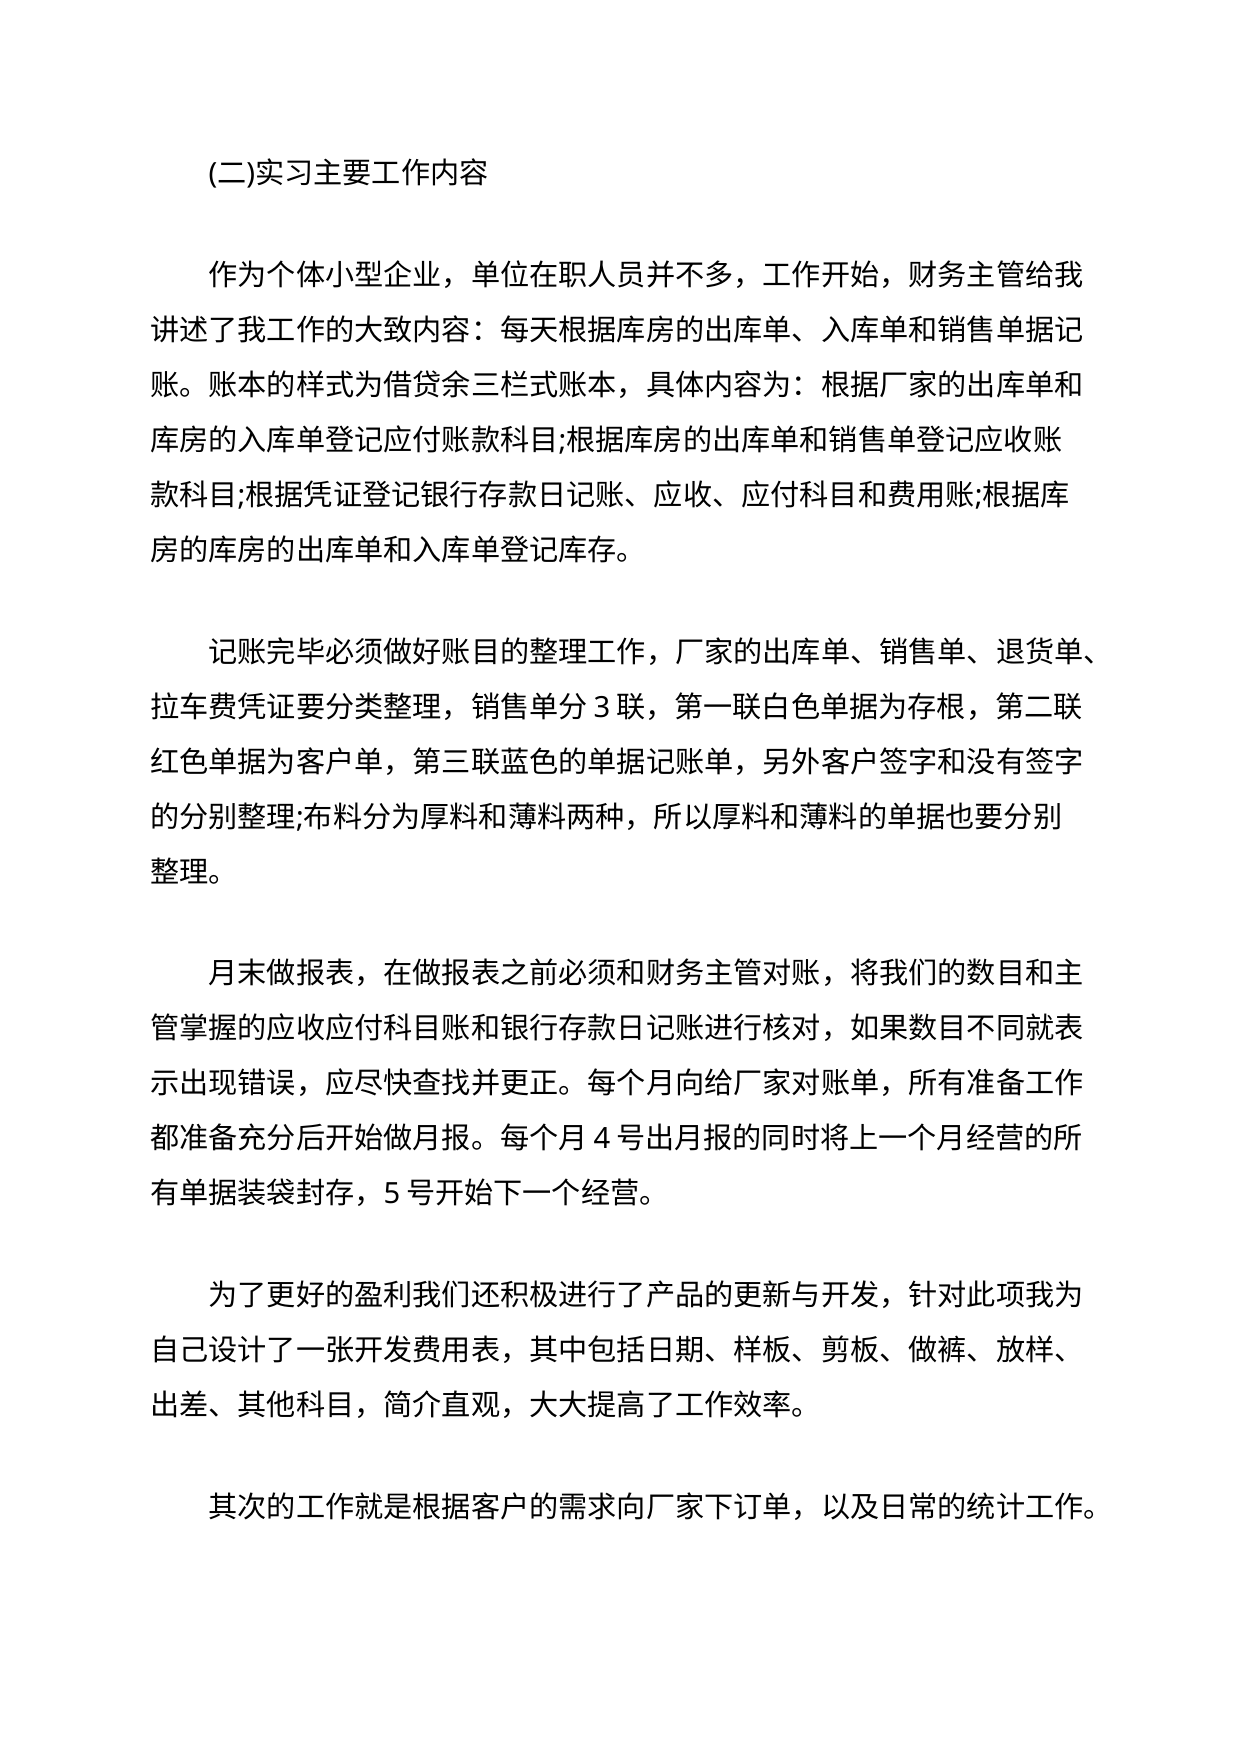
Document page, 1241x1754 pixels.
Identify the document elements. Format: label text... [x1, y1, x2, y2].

text 作为个体小型企业，单位在职人员并不多，工作开始，财务主管给我讲述了我工作的大致内容：每天根据库房的出库单、入库单和销售单据记账。账本的样式为借贷余三栏式账本，具体内容为：根据厂家的出库单和库房的入库单登记应付账款科目;根据库房的出库单和销售单登记应收账款科目;根据凭证登记银行存款日记账、应收、应付科目和费用账;根据库房的库房的出库单和入库单登记库存。 [150, 252, 1090, 569]
text 其次的工作就是根据客户的需求向厂家下订单，以及日常的统计工作。 [150, 1483, 1090, 1526]
text (二)实习主要工作内容 [150, 150, 1090, 192]
text 记账完毕必须做好账目的整理工作，厂家的出库单、销售单、退货单、拉车费凭证要分类整理，销售单分3联，第一联白色单据为存根，第二联红色单据为客户单，第三联蓝色的单据记账单，另外客户签字和没有签字的分别整理;布料分为厚料和薄料两种，所以厚料和薄料的单据也要分别整理。 [150, 628, 1090, 891]
text 月末做报表，在做报表之前必须和财务主管对账，将我们的数目和主管掌握的应收应付科目账和银行存款日记账进行核对，如果数目不同就表示出现错误，应尽快查找并更正。每个月向给厂家对账单，所有准备工作都准备充分后开始做月报。每个月4号出月报的同时将上一个月经营的所有单据装袋封存，5号开始下一个经营。 [150, 950, 1090, 1212]
text 为了更好的盈利我们还积极进行了产品的更新与开发，针对此项我为自己设计了一张开发费用表，其中包括日期、样板、剪板、做裤、放样、出差、其他科目，简介直观，大大提高了工作效率。 [150, 1272, 1090, 1424]
